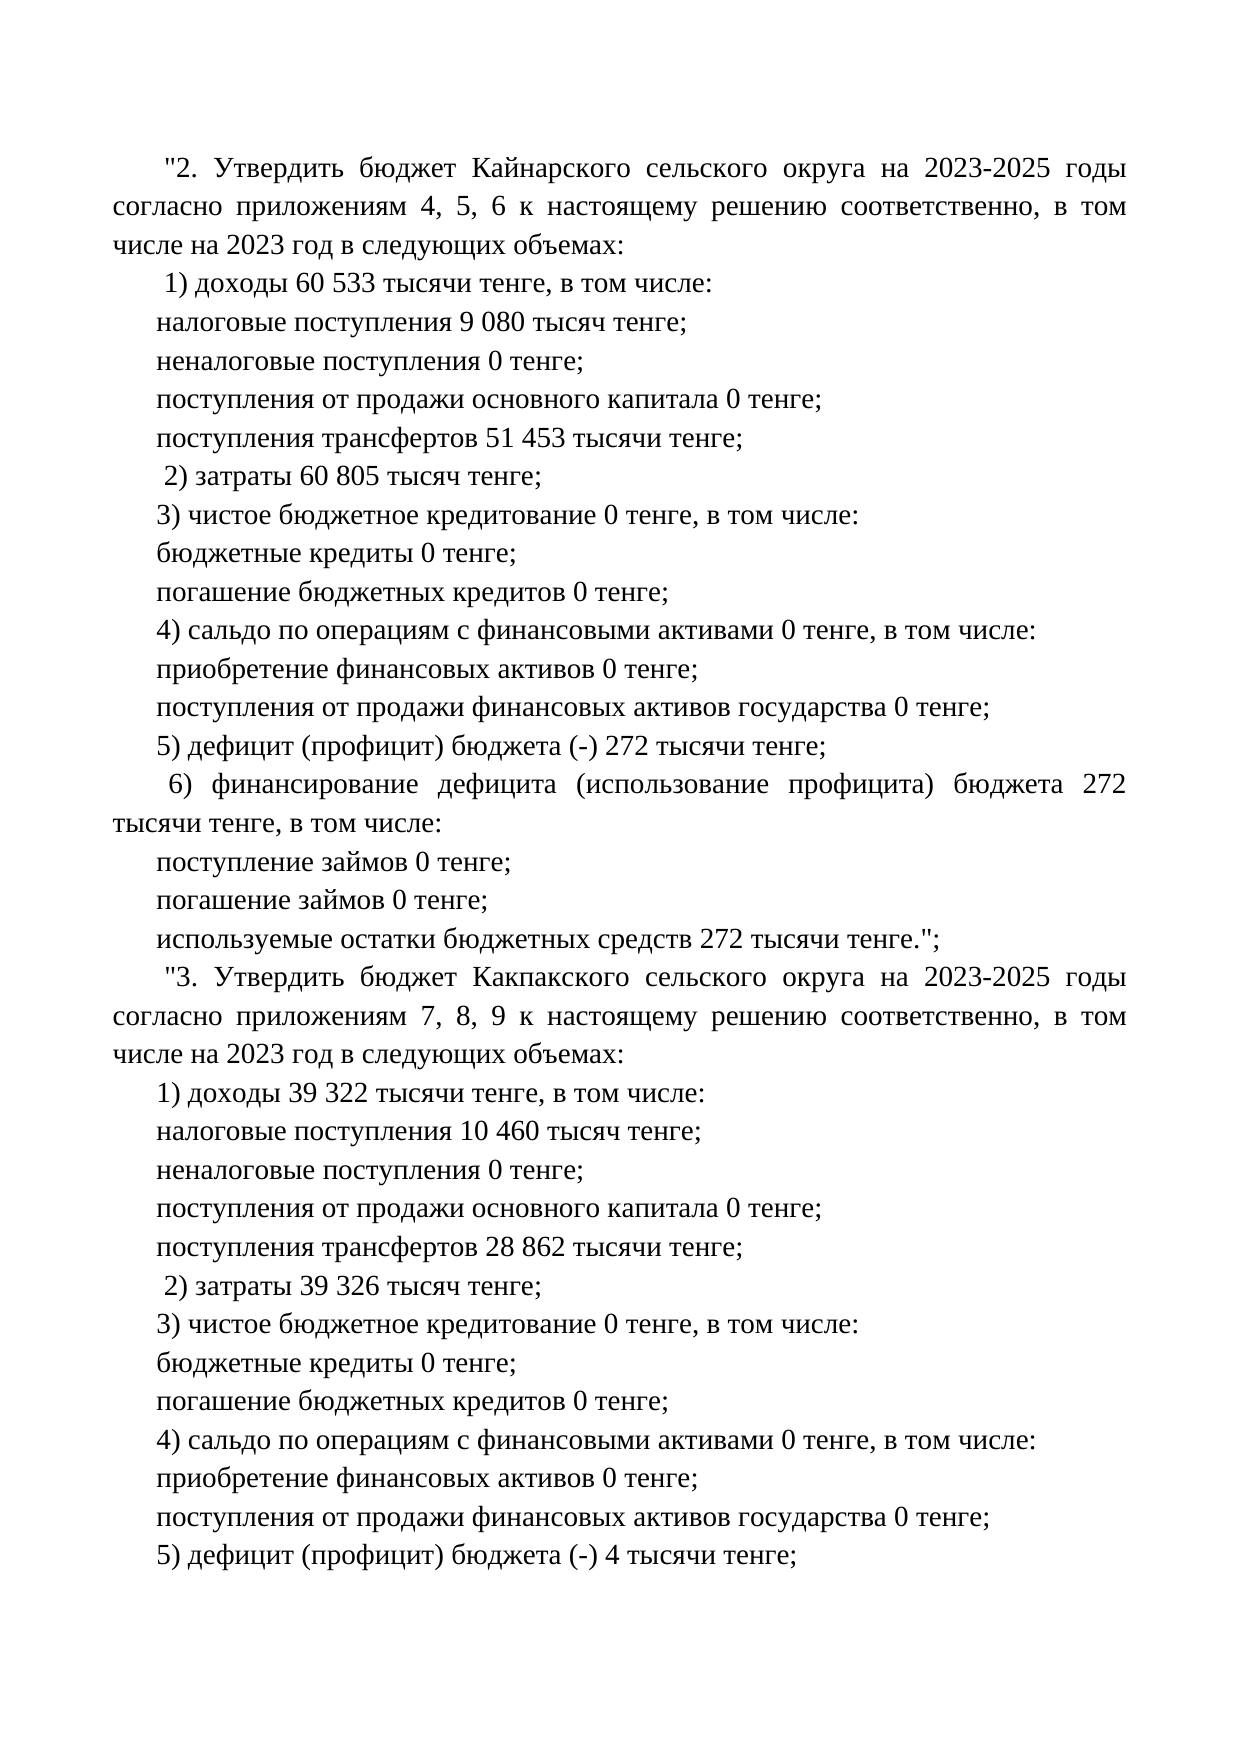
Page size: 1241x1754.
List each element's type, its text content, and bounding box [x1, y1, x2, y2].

text поступления трансфертов 28 862 тысячи тенге; [112, 1229, 1128, 1263]
text 2) затраты 39 326 тысяч тенге; [112, 1268, 1128, 1301]
text погашение бюджетных кредитов 0 тенге; [112, 574, 1128, 607]
text приобретение финансовых активов 0 тенге; [112, 651, 1128, 684]
text 4) сальдо по операциям с финансовыми активами 0 тенге, в том числе: [112, 612, 1128, 646]
text поступления от продажи финансовых активов государства 0 тенге; [112, 1499, 1128, 1532]
text поступления от продажи финансовых активов государства 0 тенге; [112, 689, 1128, 723]
text бюджетные кредиты 0 тенге; [112, 1345, 1128, 1378]
text 1) доходы 39 322 тысячи тенге, в том числе: [112, 1075, 1128, 1108]
text поступления трансфертов 51 453 тысячи тенге; [112, 420, 1128, 453]
text "2. Утвердить бюджет Кайнарского сельского округа на 2023-2025 годы согласно приложениям 4, 5, 6 к настоящему решению соответственно, в том числе на 2023 год в следующих объемах: [112, 150, 1128, 261]
text неналоговые поступления 0 тенге; [112, 343, 1128, 376]
text поступления от продажи основного капитала 0 тенге; [112, 1191, 1128, 1224]
text используемые остатки бюджетных средств 272 тысячи тенге."; [112, 921, 1128, 954]
text 2) затраты 60 805 тысяч тенге; [112, 458, 1128, 492]
text 1) доходы 60 533 тысячи тенге, в том числе: [112, 266, 1128, 299]
text приобретение финансовых активов 0 тенге; [112, 1460, 1128, 1494]
text погашение займов 0 тенге; [112, 882, 1128, 916]
text поступление займов 0 тенге; [112, 844, 1128, 877]
text 4) сальдо по операциям с финансовыми активами 0 тенге, в том числе: [112, 1422, 1128, 1455]
text 5) дефицит (профицит) бюджета (-) 4 тысячи тенге; [112, 1537, 1128, 1571]
text бюджетные кредиты 0 тенге; [112, 535, 1128, 569]
text 3) чистое бюджетное кредитование 0 тенге, в том числе: [112, 497, 1128, 530]
text 6) финансирование дефицита (использование профицита) бюджета 272 тысячи тенге, в том числе: [112, 767, 1128, 839]
text 3) чистое бюджетное кредитование 0 тенге, в том числе: [112, 1306, 1128, 1340]
text налоговые поступления 10 460 тысяч тенге; [112, 1113, 1128, 1147]
text неналоговые поступления 0 тенге; [112, 1152, 1128, 1186]
text поступления от продажи основного капитала 0 тенге; [112, 381, 1128, 415]
text 5) дефицит (профицит) бюджета (-) 272 тысячи тенге; [112, 728, 1128, 762]
text погашение бюджетных кредитов 0 тенге; [112, 1383, 1128, 1417]
text "3. Утвердить бюджет Какпакского сельского округа на 2023-2025 годы согласно приложениям 7, 8, 9 к настоящему решению соответственно, в том числе на 2023 год в следующих объемах: [112, 959, 1128, 1070]
text налоговые поступления 9 080 тысяч тенге; [112, 304, 1128, 338]
